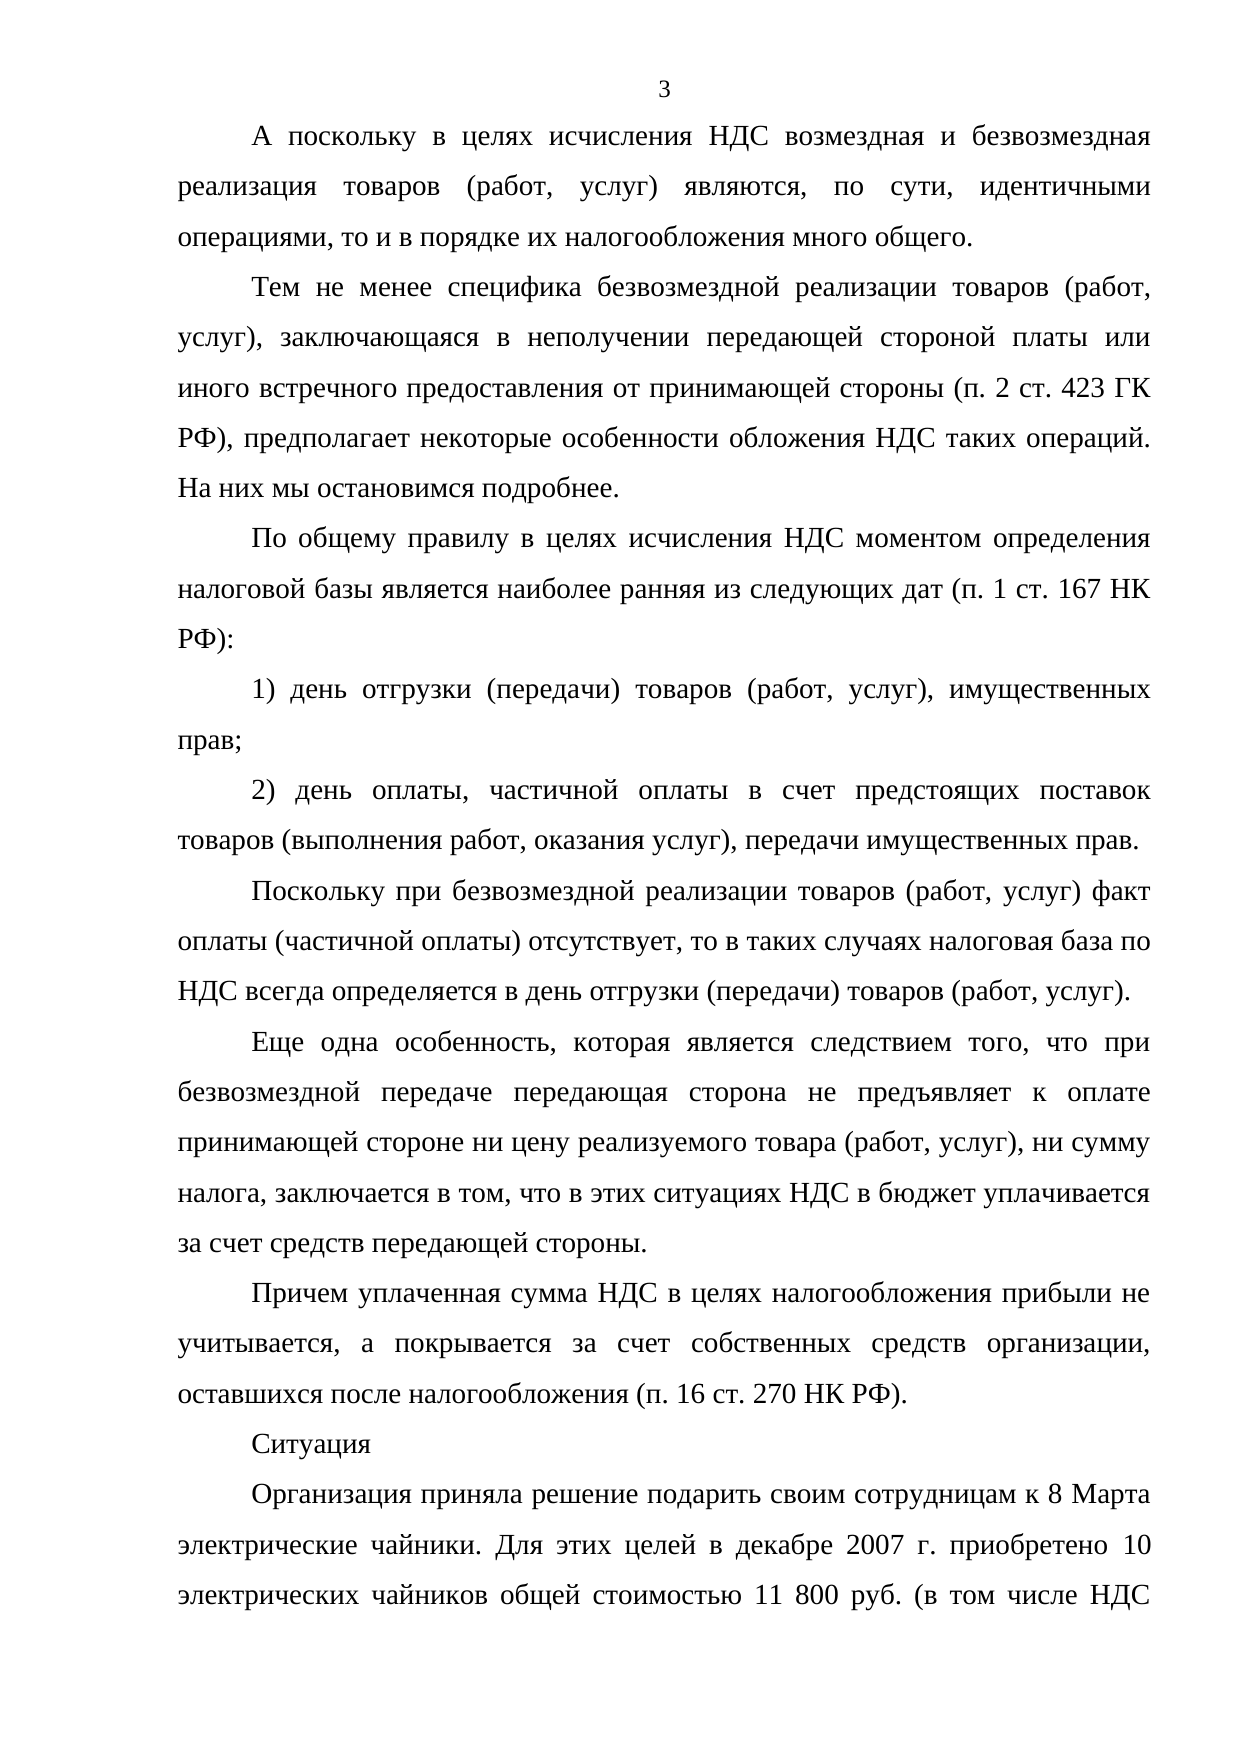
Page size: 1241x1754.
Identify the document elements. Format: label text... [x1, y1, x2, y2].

text Поскольку при безвозмездной реализации товаров (работ, услуг) факт оплаты (частичной оплаты) отсутствует, то в таких случаях налоговая база по НДС всегда определяется в день отгрузки (передачи) товаров (работ, услуг). [177, 873, 1152, 1007]
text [177, 1477, 1152, 1611]
text Тем не менее специфика безвозмездной реализации товаров (работ, услуг), заключающаяся в неполучении передающей стороной платы или иного встречного предоставления от принимающей стороны (п. 2 ст. 423 ГК РФ), предполагает некоторые особенности обложения НДС таких операций. На них мы остановимся подробнее. [177, 269, 1152, 504]
text 1) день отгрузки (передачи) товаров (работ, услуг), имущественных прав; [177, 672, 1152, 755]
text А поскольку в целях исчисления НДС возмездная и безвозмездная реализация товаров (работ, услуг) являются, по сути, идентичными операциями, то и в порядке их налогообложения много общего. [177, 118, 1152, 252]
text Ситуация [177, 1426, 1152, 1460]
text Еще одна особенность, которая является следствием того, что при безвозмездной передаче передающая сторона не предъявляет к оплате принимающей стороне ни цену реализуемого товара (работ, услуг), ни сумму налога, заключается в том, что в этих ситуациях НДС в бюджет уплачивается за счет средств передающей стороны. [177, 1024, 1152, 1258]
text 2) день оплаты, частичной оплаты в счет предстоящих поставок товаров (выполнения работ, оказания услуг), передачи имущественных прав. [177, 772, 1152, 856]
text Причем уплаченная сумма НДС в целях налогообложения прибыли не учитывается, а покрывается за счет собственных средств организации, оставшихся после налогообложения (п. 16 ст. 270 НК РФ). [177, 1275, 1152, 1409]
text По общему правилу в целях исчисления НДС моментом определения налоговой базы является наиболее ранняя из следующих дат (п. 1 ст. 167 НК РФ): [177, 521, 1152, 655]
